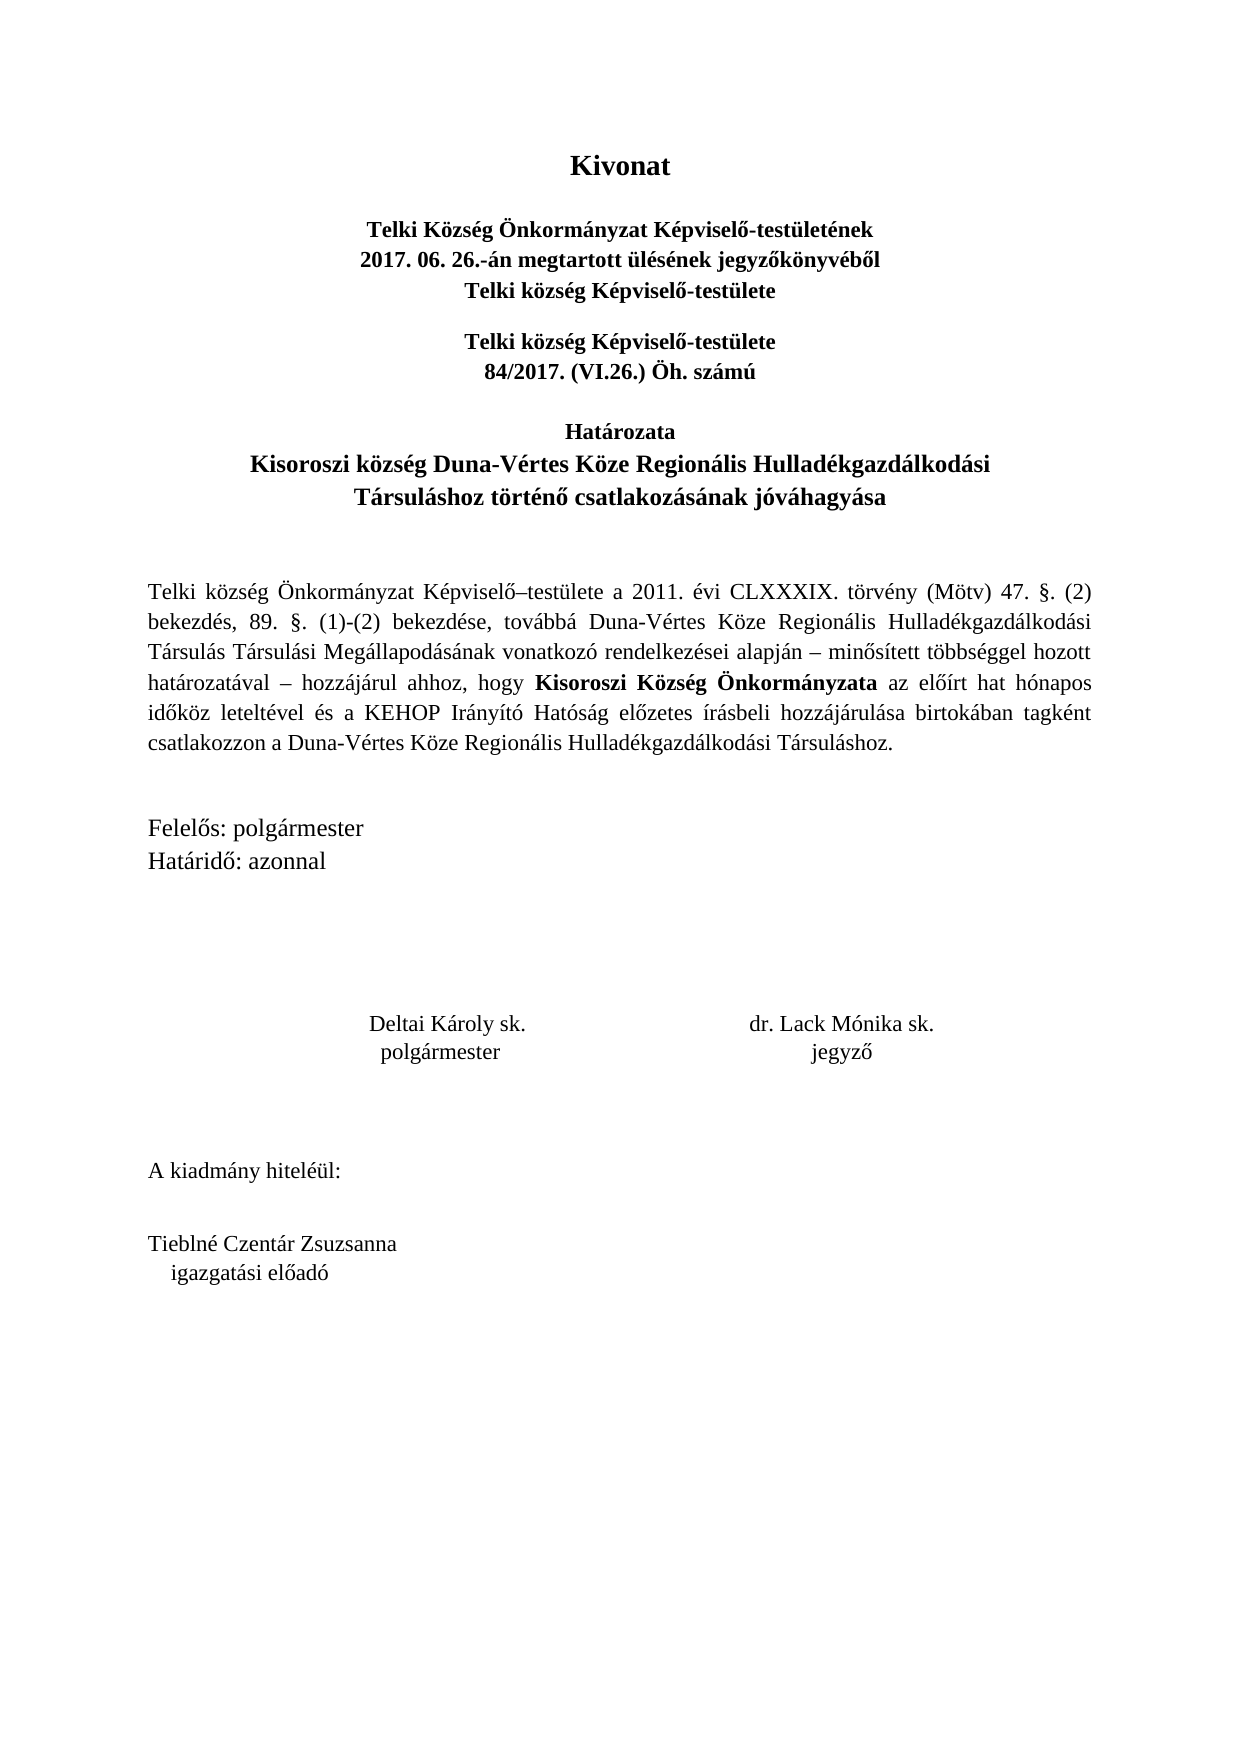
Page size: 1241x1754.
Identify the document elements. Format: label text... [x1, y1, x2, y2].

text Deltai Károly sk. dr. Lack Mónika sk. [295, 1009, 1093, 1036]
text Társuláshoz történő csatlakozásának jóváhagyása [148, 482, 1093, 510]
text A kiadmány hiteléül: [148, 1157, 1093, 1183]
text polgármester jegyző [295, 1038, 1093, 1064]
text Telki község Képviselő-testülete [148, 277, 1093, 303]
text 84/2017. (VI.26.) Öh. számú [148, 358, 1093, 384]
text Telki község Önkormányzat Képviselő–testülete a 2011. évi CLXXXIX. törvény (Mötv) 47. §. (2) bekezdés, 89. §. (1)-(2) bekezdése, továbbá Duna-Vértes Köze Regionális Hulladékgazdálkodási Társulás Társulási Megállapodásának vonatkozó rendelkezései alapján – minősített többséggel hozott határozatával – hozzájárul ahhoz, hogy Kisoroszi Község Önkormányzata az előírt hat hónapos időköz leteltével és a KEHOP Irányító Hatóság előzetes írásbeli hozzájárulása birtokában tagként csatlakozzon a Duna-Vértes Köze Regionális Hulladékgazdálkodási Társuláshoz. [148, 578, 1093, 755]
text 2017. 06. 26.-án megtartott ülésének jegyzőkönyvéből [148, 247, 1093, 273]
text Határidő: azonnal [148, 846, 1093, 875]
text Határozata [148, 418, 1093, 445]
text Kisoroszi község Duna-Vértes Köze Regionális Hulladékgazdálkodási [148, 449, 1093, 477]
text Telki község Képviselő-testülete [148, 328, 1093, 354]
text Kivonat [148, 148, 1093, 181]
text Telki Község Önkormányzat Képviselő-testületének [148, 216, 1093, 243]
text Tieblné Czentár Zsuzsanna [148, 1230, 1093, 1257]
text Felelős: polgármester [148, 813, 1093, 842]
text igazgatási előadó [148, 1259, 1093, 1285]
